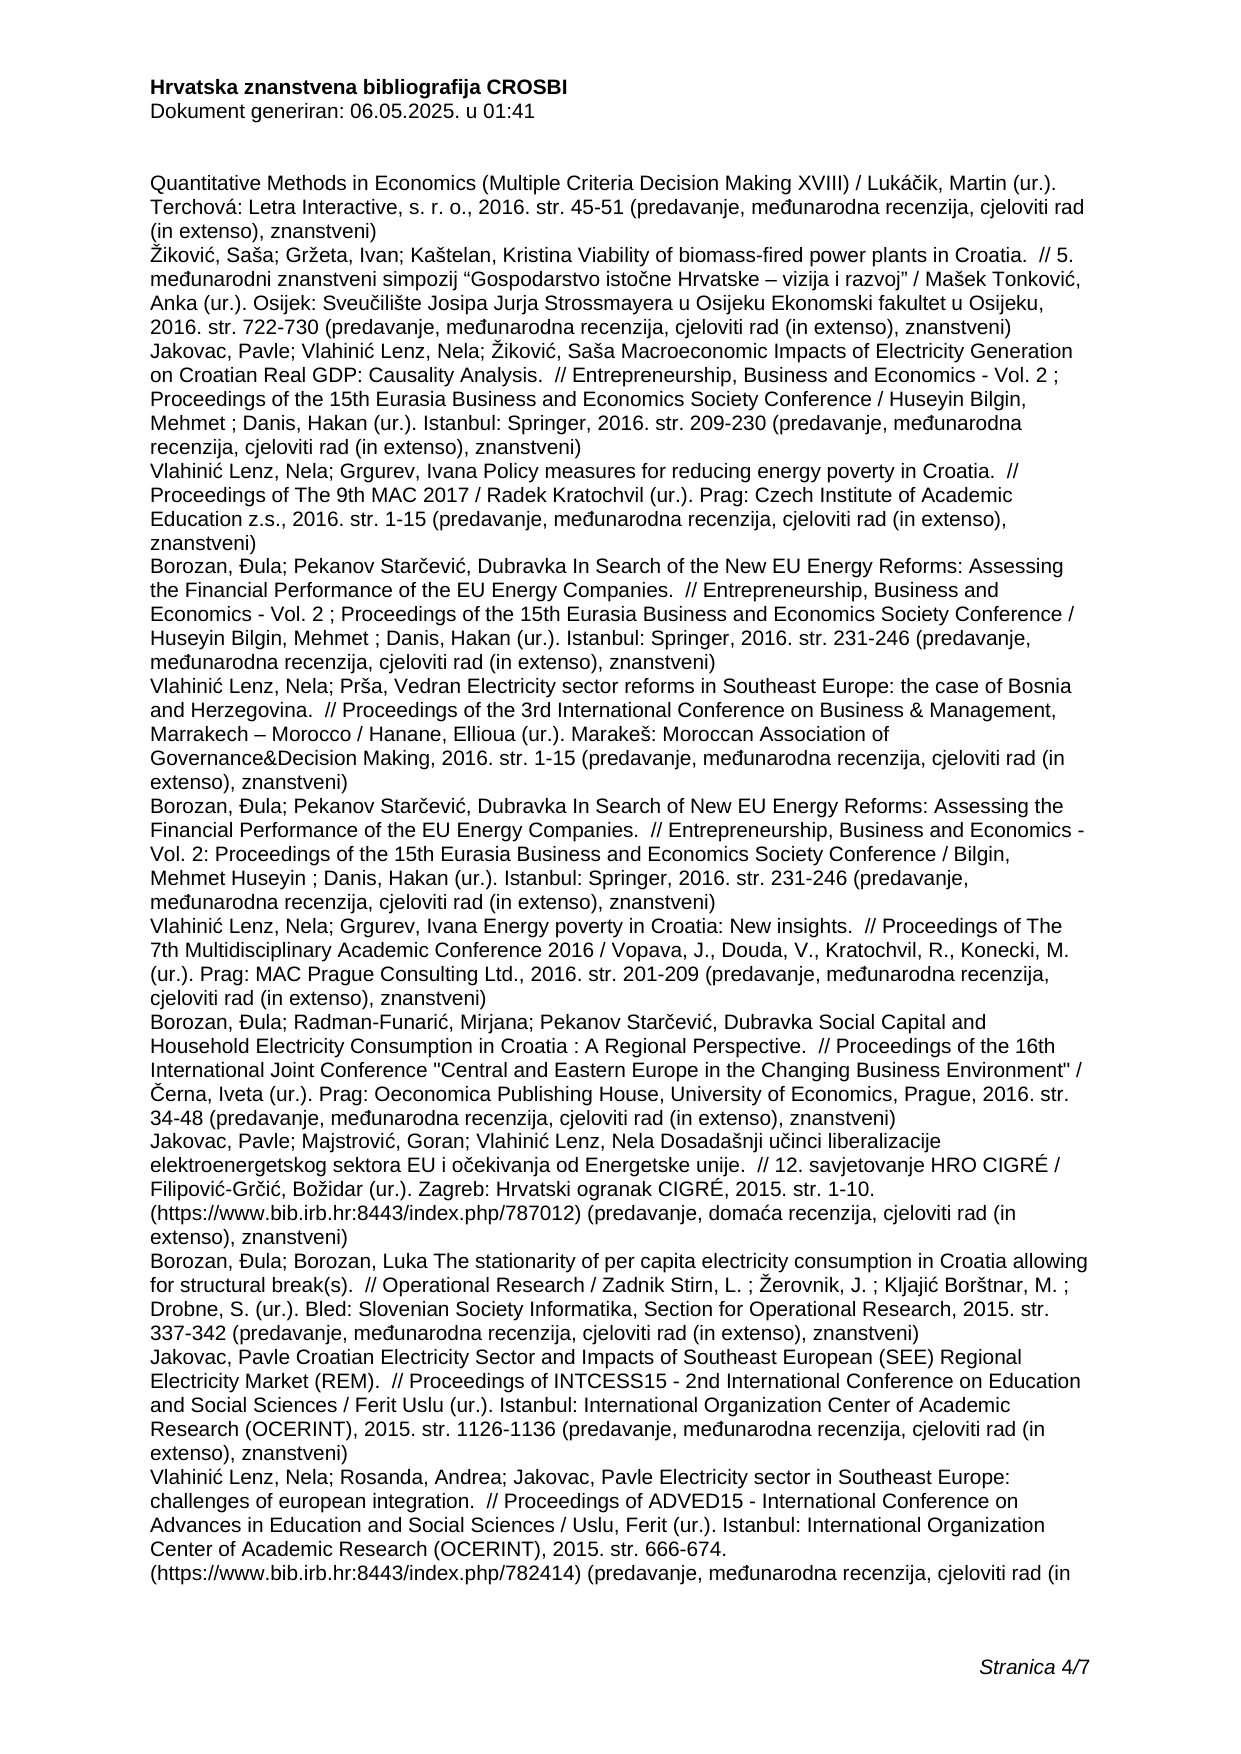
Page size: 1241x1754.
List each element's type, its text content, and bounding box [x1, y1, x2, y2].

text Jakovac, Pavle; Majstrović, Goran; Vlahinić Lenz, Nela [150, 1129, 1090, 1249]
text Jakovac, Pavle [150, 1345, 1090, 1465]
text Jakovac, Pavle; Vlahinić Lenz, Nela; Žiković, Saša [150, 339, 1090, 458]
text Borozan, Đula; Pekanov Starčević, Dubravka [150, 794, 1090, 914]
text Vlahinić Lenz, Nela; Prša, Vedran [150, 674, 1090, 794]
text Žiković, Saša; Gržeta, Ivan; Kaštelan, Kristina [150, 243, 1090, 339]
text Borozan, Đula; Pekanov Starčević, Dubravka [150, 554, 1090, 674]
text Vlahinić Lenz, Nela; Grgurev, Ivana [150, 458, 1090, 554]
text Borozan, Đula; Radman-Funarić, Mirjana; Pekanov Starčević, Dubravka [150, 1009, 1090, 1129]
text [150, 171, 1090, 243]
text Borozan, Đula; Borozan, Luka [150, 1249, 1090, 1345]
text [150, 1465, 1090, 1584]
text Vlahinić Lenz, Nela; Grgurev, Ivana [150, 914, 1090, 1009]
